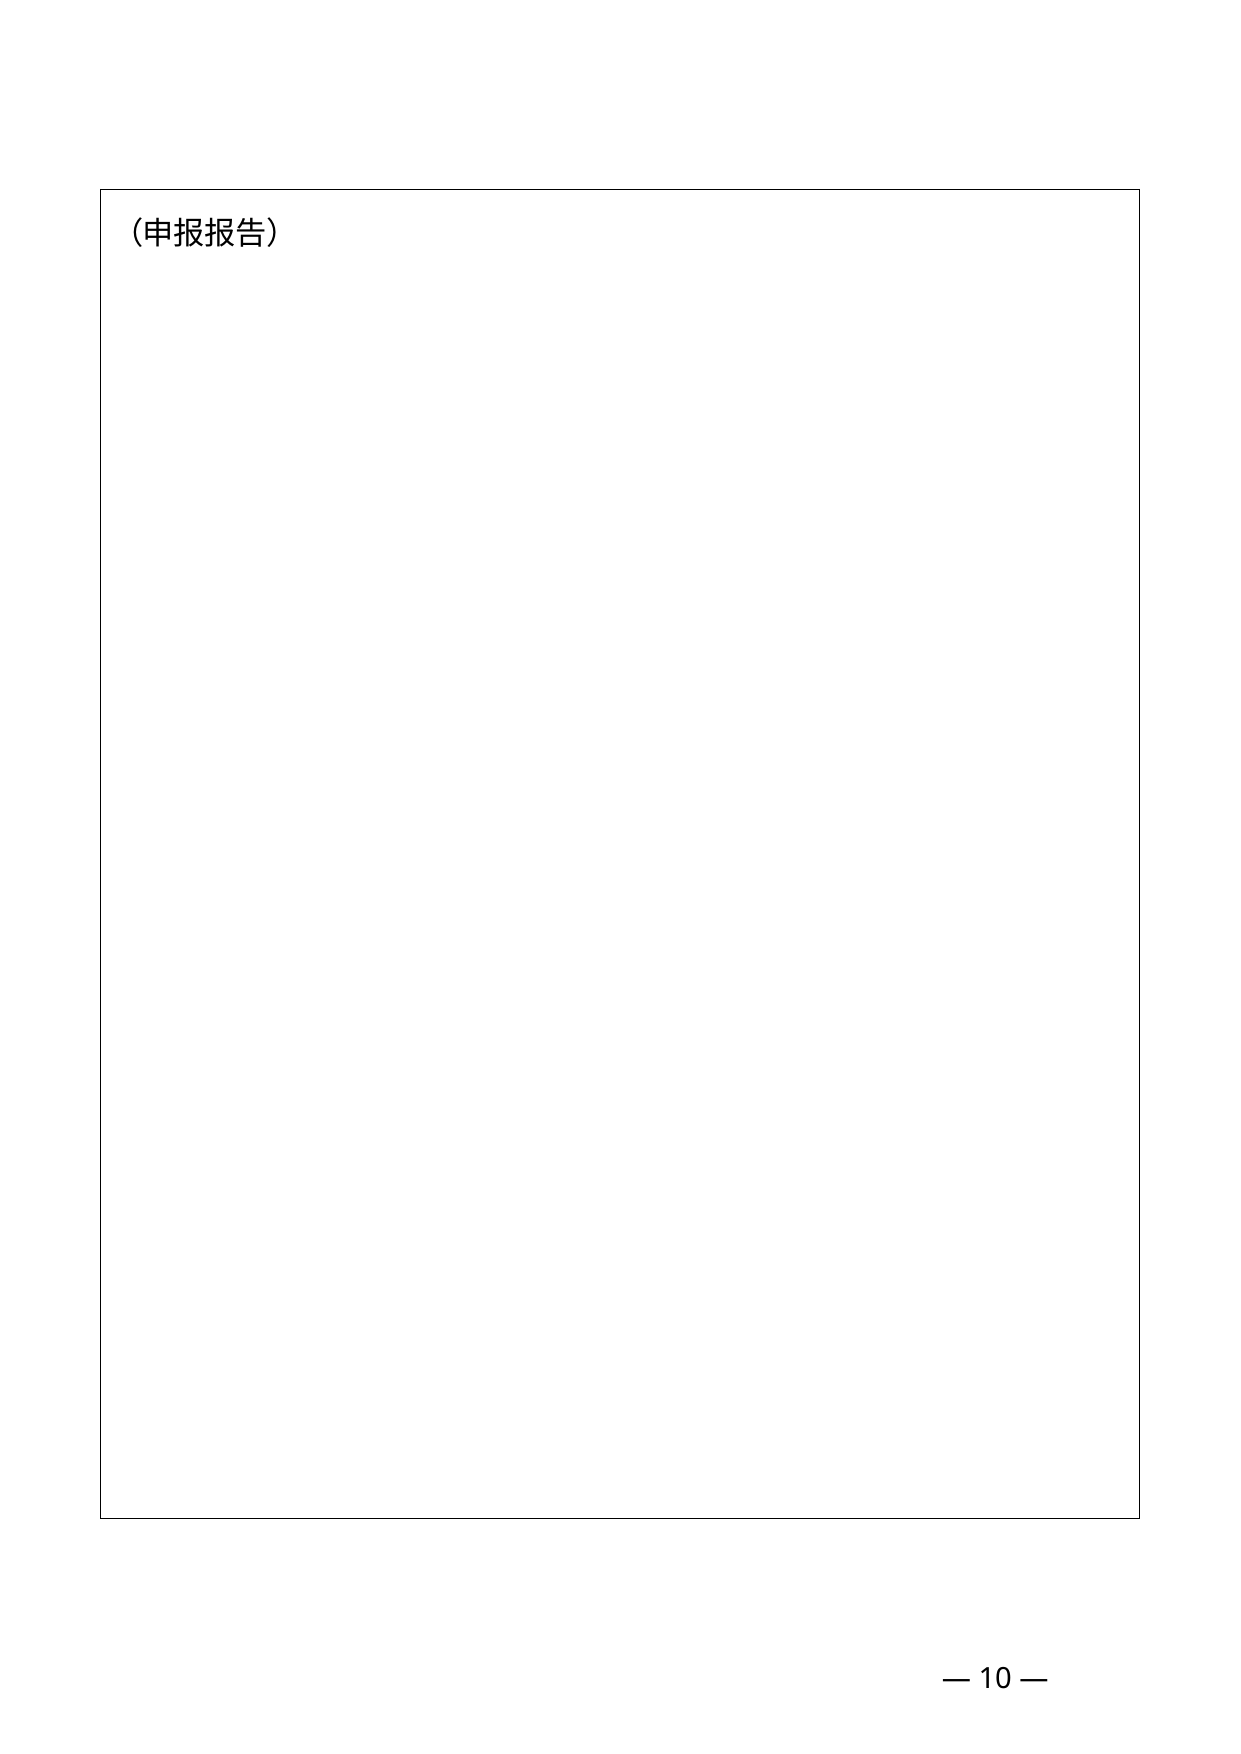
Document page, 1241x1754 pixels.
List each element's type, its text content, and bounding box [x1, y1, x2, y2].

table_cell （申报报告） [101, 190, 1139, 1518]
